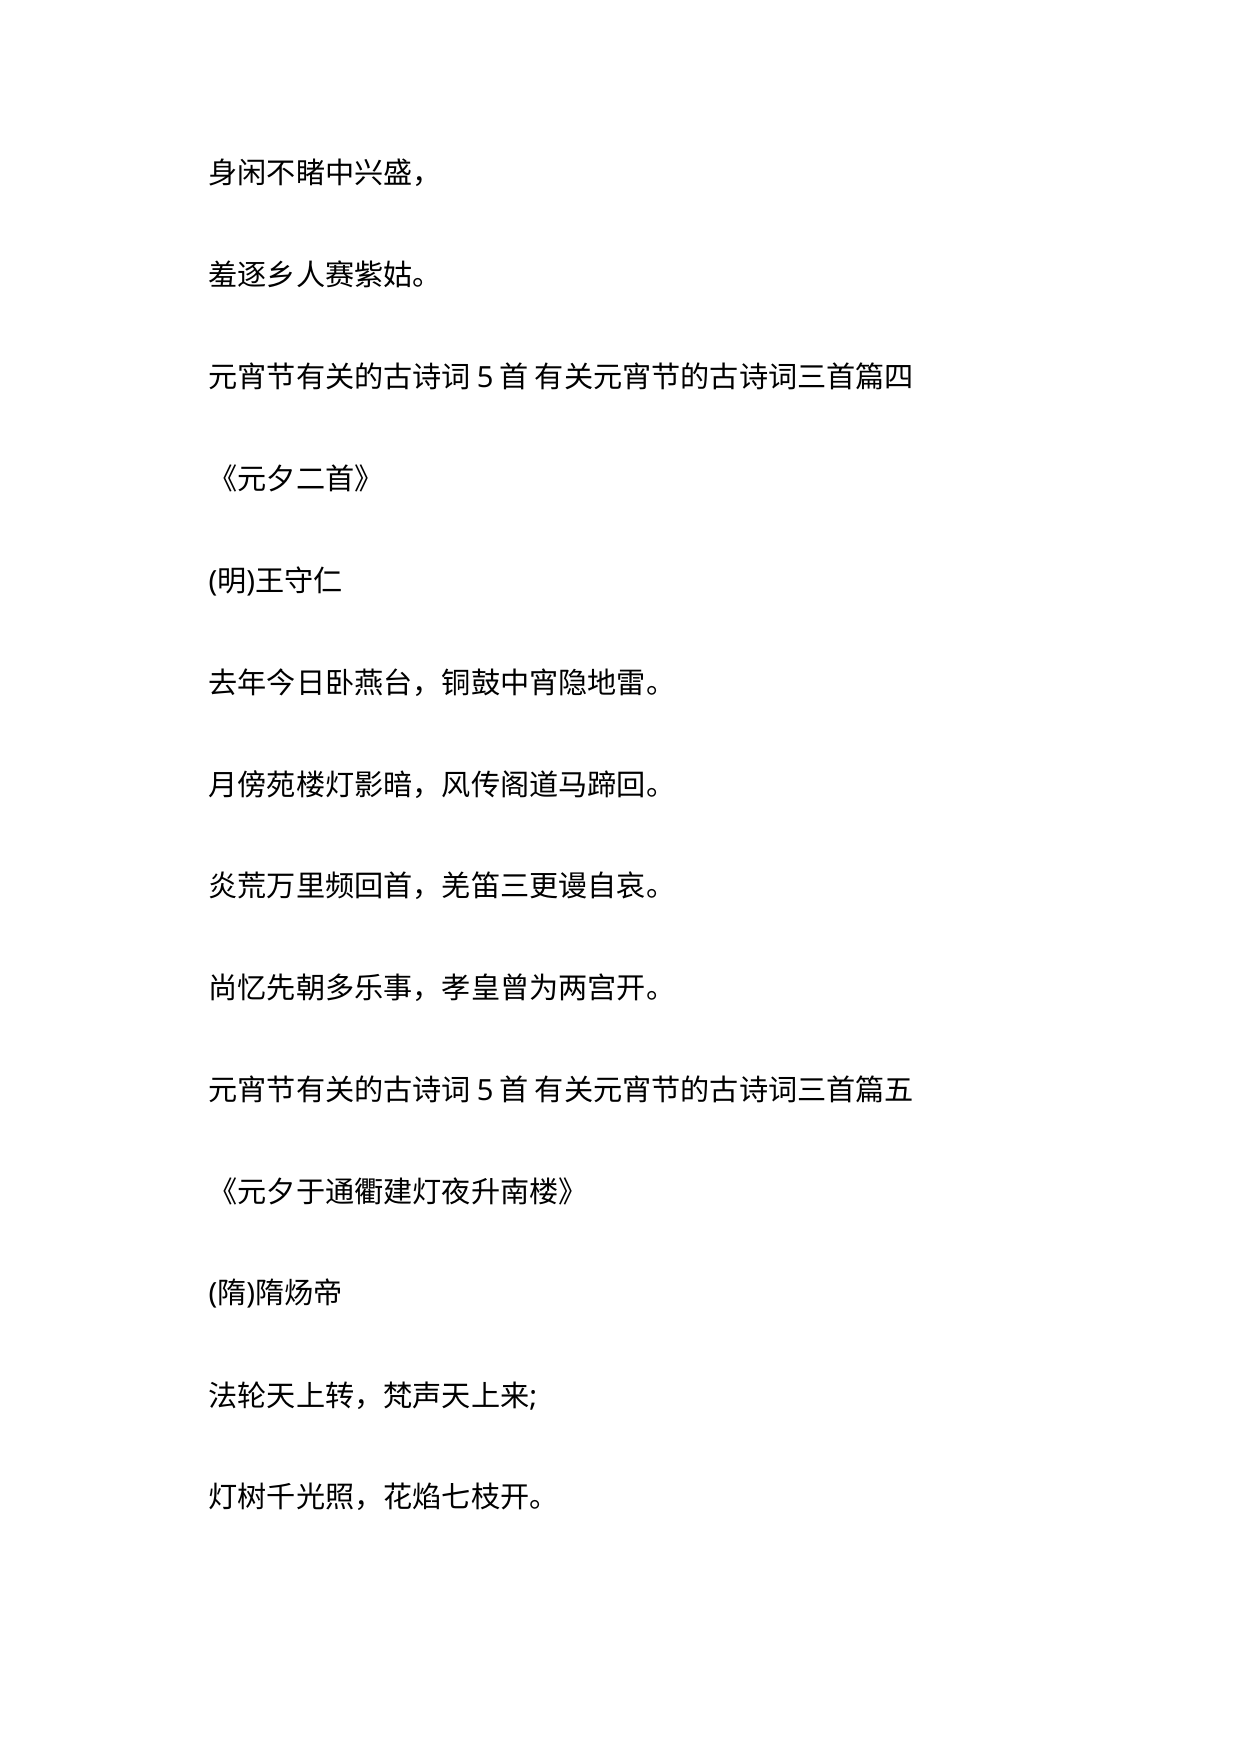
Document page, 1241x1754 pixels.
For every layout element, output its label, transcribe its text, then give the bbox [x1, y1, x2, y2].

text 法轮天上转，梵声天上来; [150, 1372, 1090, 1414]
text 羞逐乡人赛紫姑。 [150, 252, 1090, 294]
text 去年今日卧燕台，铜鼓中宵隐地雷。 [150, 659, 1090, 702]
text 尚忆先朝多乐事，孝皇曾为两宫开。 [150, 964, 1090, 1007]
text 月傍苑楼灯影暗，风传阁道马蹄回。 [150, 761, 1090, 803]
text 《元夕二首》 [150, 456, 1090, 498]
text 《元夕于通衢建灯夜升南楼》 [150, 1168, 1090, 1211]
text 身闲不睹中兴盛， [150, 150, 1090, 192]
text (明)王守仁 [150, 557, 1090, 600]
text 元宵节有关的古诗词5首 有关元宵节的古诗词三首篇四 [150, 353, 1090, 396]
text 灯树千光照，花焰七枝开。 [150, 1474, 1090, 1516]
text 炎荒万里频回首，羌笛三更谩自哀。 [150, 863, 1090, 905]
text 元宵节有关的古诗词5首 有关元宵节的古诗词三首篇五 [150, 1066, 1090, 1109]
text (隋)隋炀帝 [150, 1270, 1090, 1312]
